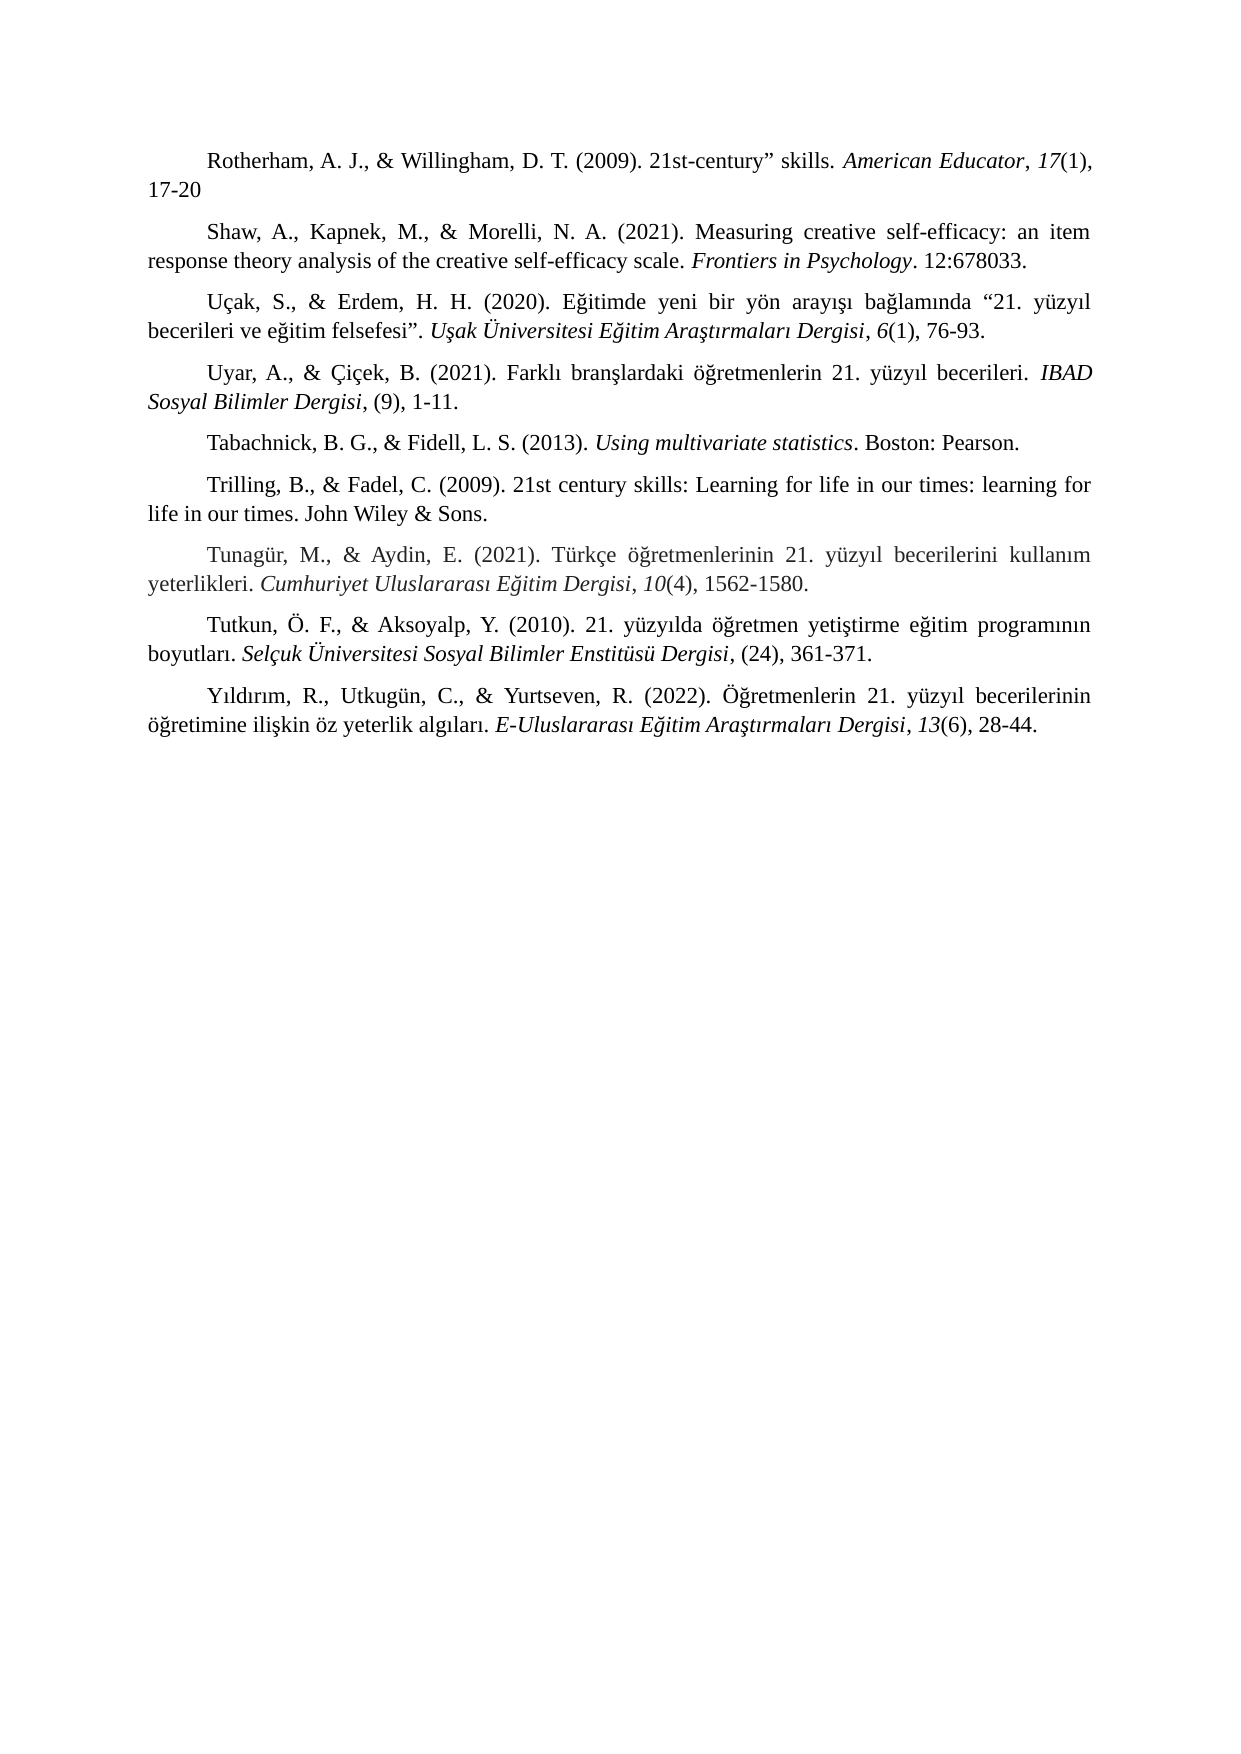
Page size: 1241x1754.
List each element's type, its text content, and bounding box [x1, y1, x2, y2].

text Uyar, A., & Çiçek, B. (2021). Farklı branşlardaki öğretmenlerin 21. yüzyıl becerileri. IBAD Sosyal Bilimler Dergisi, (9), 1-11. [148, 359, 1093, 414]
text Tabachnick, B. G., & Fidell, L. S. (2013). Using multivariate statistics. Boston: Pearson. [148, 429, 1093, 456]
text Uçak, S., & Erdem, H. H. (2020). Eğitimde yeni bir yön arayışı bağlamında “21. yüzyıl becerileri ve eğitim felsefesi”. Uşak Üniversitesi Eğitim Araştırmaları Dergisi, 6(1), 76-93. [148, 288, 1093, 344]
text Shaw, A., Kapnek, M., & Morelli, N. A. (2021). Measuring creative self-efficacy: an item response theory analysis of the creative self-efficacy scale. Frontiers in Psychology. 12:678033. [148, 218, 1093, 273]
text Tunagür, M., & Aydin, E. (2021). Türkçe öğretmenlerinin 21. yüzyıl becerilerini kullanım yeterlikleri. Cumhuriyet Uluslararası Eğitim Dergisi, 10(4), 1562-1580. [148, 541, 1093, 596]
text Yıldırım, R., Utkugün, C., & Yurtseven, R. (2022). Öğretmenlerin 21. yüzyıl becerilerinin öğretimine ilişkin öz yeterlik algıları. E-Uluslararası Eğitim Araştırmaları Dergisi, 13(6), 28-44. [148, 682, 1093, 737]
text Trilling, B., & Fadel, C. (2009). 21st century skills: Learning for life in our times: learning for life in our times. John Wiley & Sons. [148, 471, 1093, 526]
text Rotherham, A. J., & Willingham, D. T. (2009). 21st-century” skills. American Educator, 17(1), 17-20 [148, 148, 1093, 203]
text Tutkun, Ö. F., & Aksoyalp, Y. (2010). 21. yüzyılda öğretmen yetiştirme eğitim programının boyutları. Selçuk Üniversitesi Sosyal Bilimler Enstitüsü Dergisi, (24), 361-371. [148, 612, 1093, 667]
